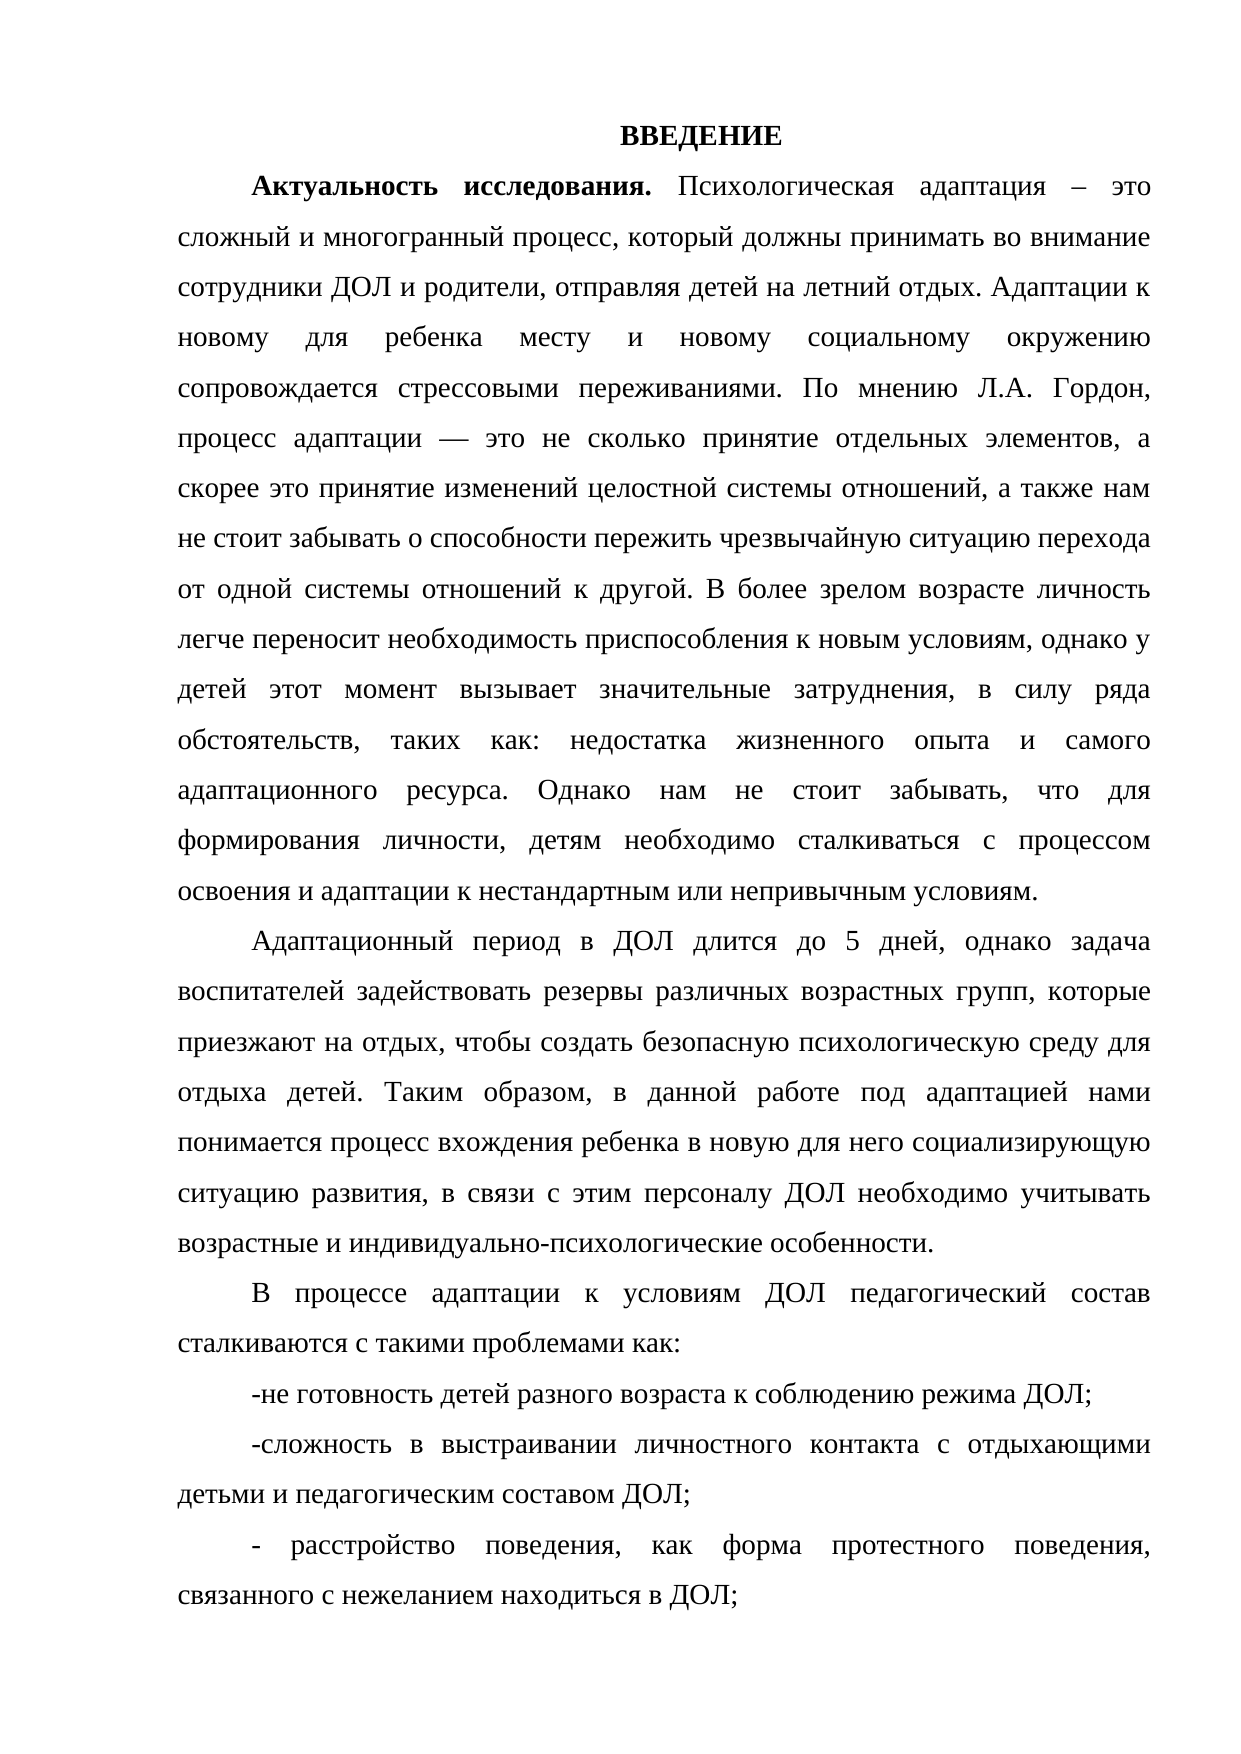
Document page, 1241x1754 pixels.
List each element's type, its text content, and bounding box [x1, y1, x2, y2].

text -не готовность детей разного возраста к соблюдению режима ДОЛ; [177, 1376, 1152, 1409]
text -сложность в выстраивании личностного контакта с отдыхающими детьми и педагогическим составом ДОЛ; [177, 1426, 1152, 1510]
text - расстройство поведения, как форма протестного поведения, связанного с нежеланием находиться в ДОЛ; [177, 1527, 1152, 1611]
text В процессе адаптации к условиям ДОЛ педагогический состав сталкиваются с такими проблемами как: [177, 1275, 1152, 1359]
text Адаптационный период в ДОЛ длится до 5 дней, однако задача воспитателей задействовать резервы различных возрастных групп, которые приезжают на отдых, чтобы создать безопасную психологическую среду для отдыха детей. Таким образом, в данной работе под адаптацией нами понимается процесс вхождения ребенка в новую для него социализирующую ситуацию развития, в связи с этим персоналу ДОЛ необходимо учитывать возрастные и индивидуально-психологические особенности. [177, 923, 1152, 1258]
text ВВЕДЕНИЕ [177, 118, 1152, 152]
text Актуальность исследования. Психологическая адаптация – это сложный и многогранный процесс, который должны принимать во внимание сотрудники ДОЛ и родители, отправляя детей на летний отдых. Адаптации к новому для ребенка месту и новому социальному окружению сопровождается стрессовыми переживаниями. По мнению Л.А. Гордон, процесс адаптации — это не сколько принятие отдельных элементов, а скорее это принятие изменений целостной системы отношений, а также нам не стоит забывать о способности пережить чрезвычайную ситуацию перехода от одной системы отношений к другой. В более зрелом возрасте личность легче переносит необходимость приспособления к новым условиям, однако у детей этот момент вызывает значительные затруднения, в силу ряда обстоятельств, таких как: недостатка жизненного опыта и самого адаптационного ресурса. Однако нам не стоит забывать, что для формирования личности, детям необходимо сталкиваться с процессом освоения и адаптации к нестандартным или непривычным условиям. [177, 168, 1152, 906]
